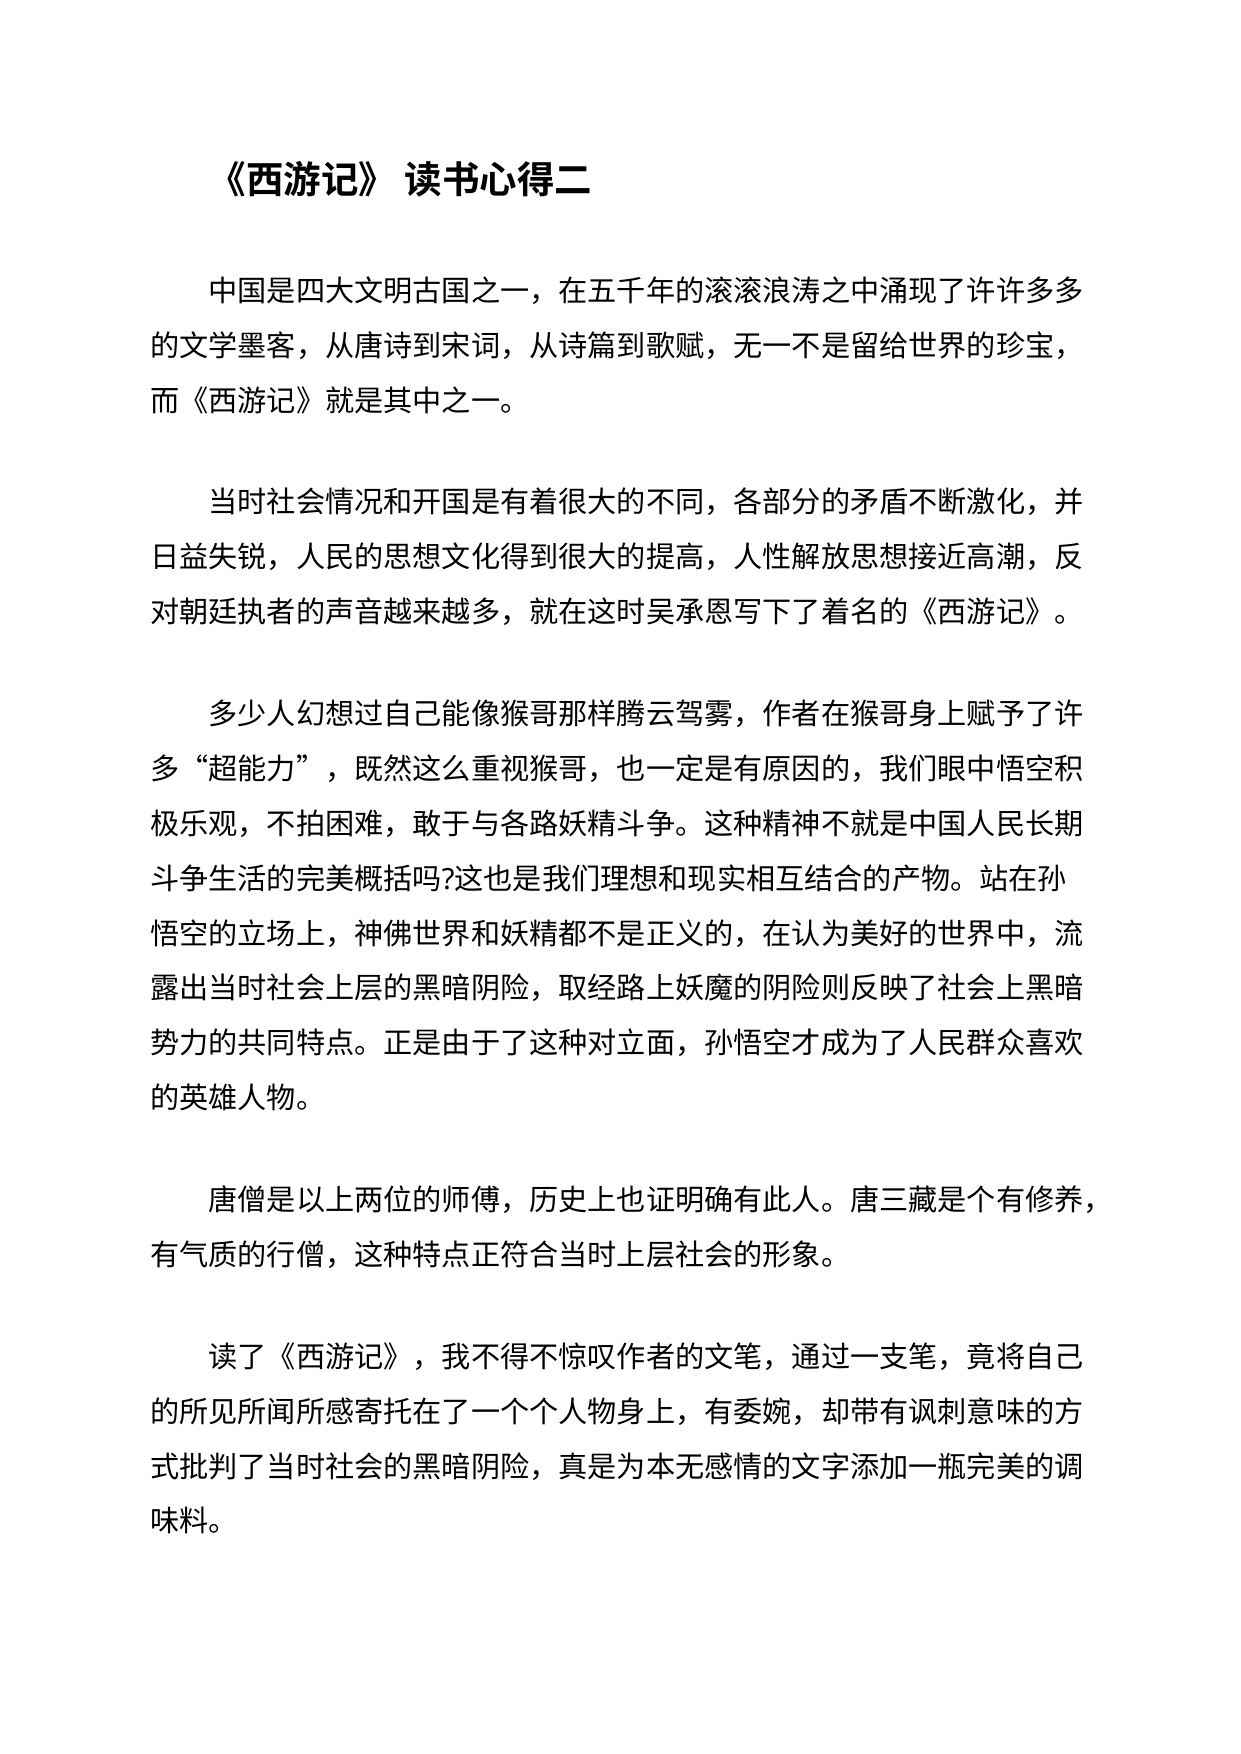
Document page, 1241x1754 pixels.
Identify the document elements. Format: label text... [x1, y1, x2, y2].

text 《西游记》 读书心得二 [150, 150, 1090, 204]
text 当时社会情况和开国是有着很大的不同，各部分的矛盾不断激化，并日益失锐，人民的思想文化得到很大的提高，人性解放思想接近高潮，反对朝廷执者的声音越来越多，就在这时吴承恩写下了着名的《西游记》。 [150, 479, 1090, 631]
text 唐僧是以上两位的师傅，历史上也证明确有此人。唐三藏是个有修养，有气质的行僧，这种特点正符合当时上层社会的形象。 [150, 1177, 1090, 1274]
text 中国是四大文明古国之一，在五千年的滚滚浪涛之中涌现了许许多多的文学墨客，从唐诗到宋词，从诗篇到歌赋，无一不是留给世界的珍宝，而《西游记》就是其中之一。 [150, 267, 1090, 419]
text 多少人幻想过自己能像猴哥那样腾云驾雾，作者在猴哥身上赋予了许多“超能力”，既然这么重视猴哥，也一定是有原因的，我们眼中悟空积极乐观，不拍困难，敢于与各路妖精斗争。这种精神不就是中国人民长期斗争生活的完美概括吗?这也是我们理想和现实相互结合的产物。站在孙悟空的立场上，神佛世界和妖精都不是正义的，在认为美好的世界中，流露出当时社会上层的黑暗阴险，取经路上妖魔的阴险则反映了社会上黑暗势力的共同特点。正是由于了这种对立面，孙悟空才成为了人民群众喜欢的英雄人物。 [150, 691, 1090, 1117]
text 读了《西游记》，我不得不惊叹作者的文笔，通过一支笔，竟将自己的所见所闻所感寄托在了一个个人物身上，有委婉，却带有讽刺意味的方式批判了当时社会的黑暗阴险，真是为本无感情的文字添加一瓶完美的调味料。 [150, 1333, 1090, 1540]
